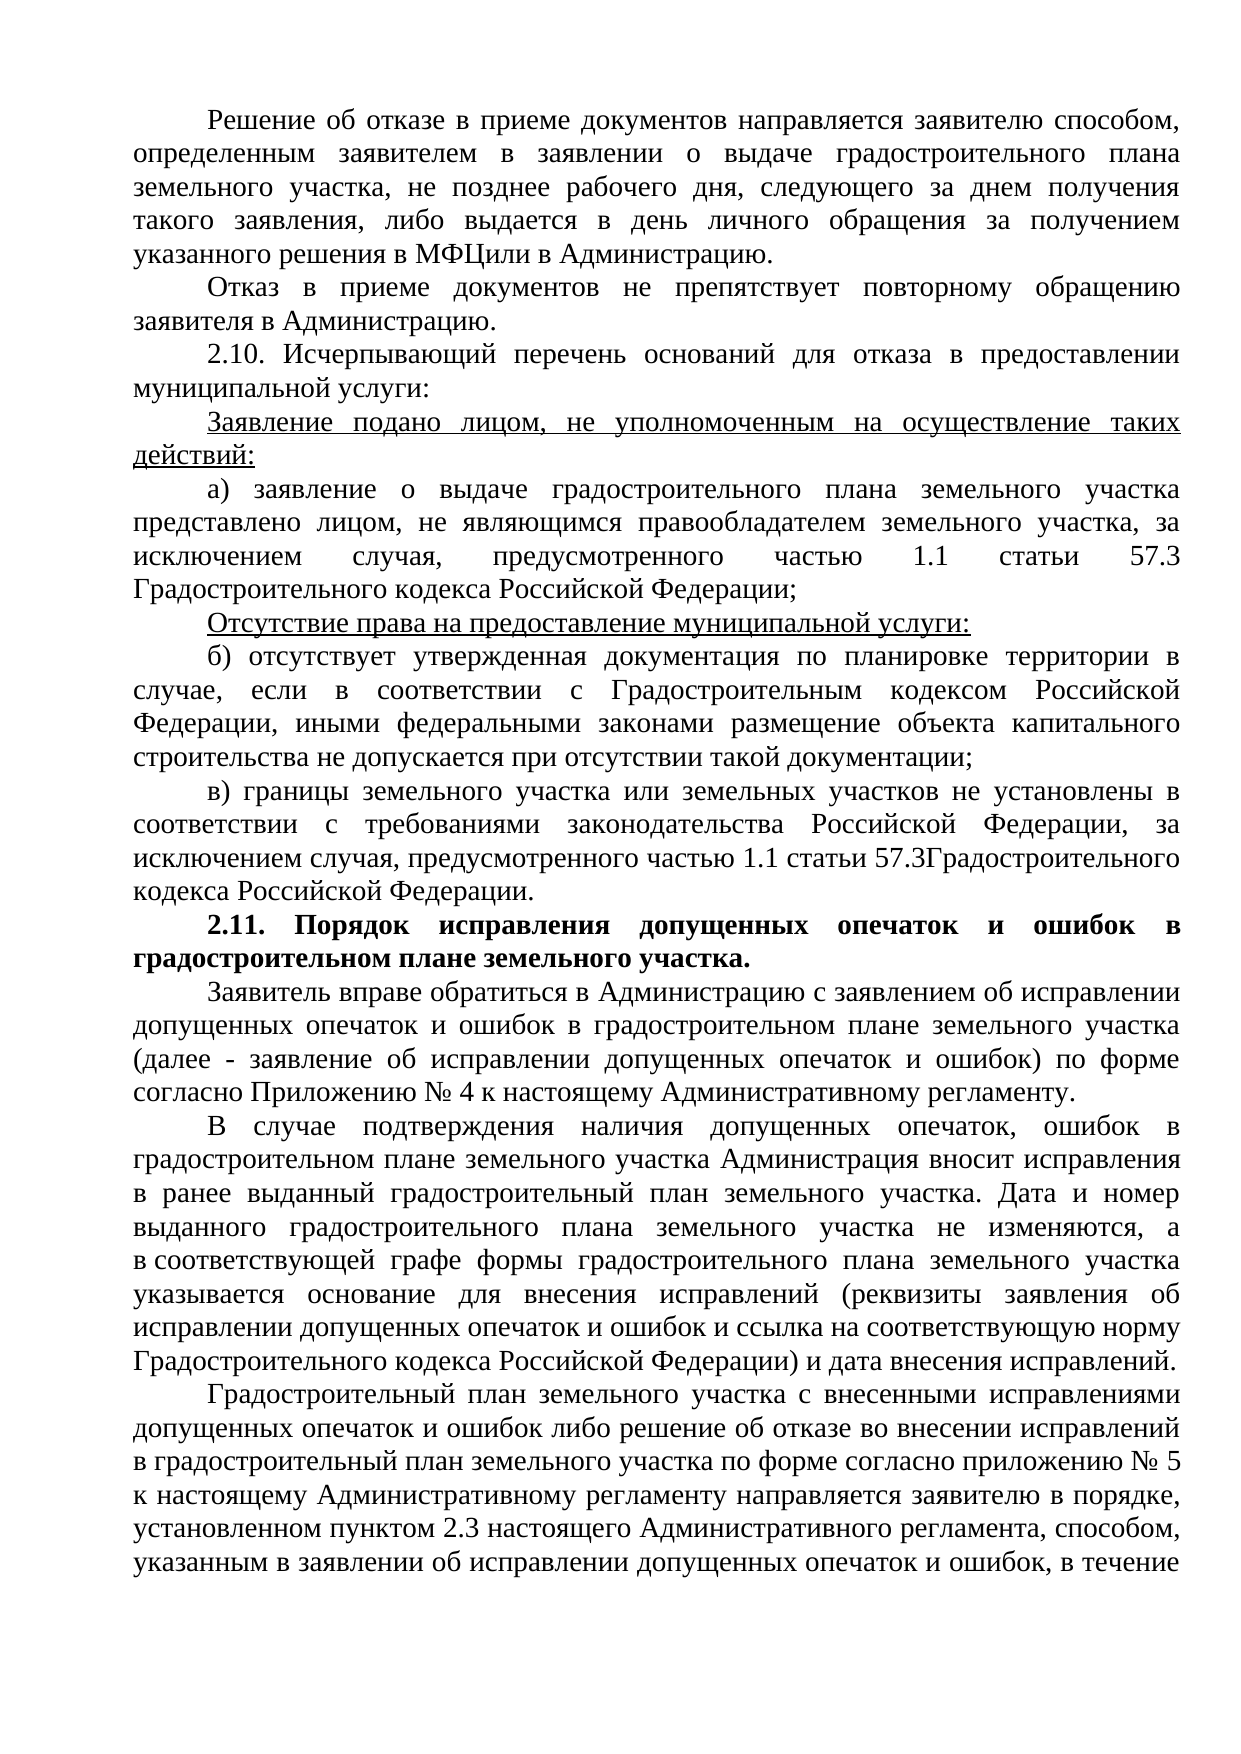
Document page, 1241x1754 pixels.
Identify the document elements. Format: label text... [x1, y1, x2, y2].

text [133, 1376, 1181, 1578]
text а) заявление о выдаче градостроительного плана земельного участка представлено лицом, не являющимся правообладателем земельного участка, за исключением случая, предусмотренного частью 1.1 статьи 57.3 Градостроительного кодекса Российской Федерации; [133, 471, 1181, 605]
text В случае подтверждения наличия допущенных опечаток, ошибок в градостроительном плане земельного участка Администрация вносит исправления в ранее выданный градостроительный план земельного участка. Дата и номер выданного градостроительного плана земельного участка не изменяются, а в соответствующей графе формы градостроительного плана земельного участка указывается основание для внесения исправлений (реквизиты заявления об исправлении допущенных опечаток и ошибок и ссылка на соответствующую норму Градостроительного кодекса Российской Федерации) и дата внесения исправлений. [133, 1108, 1181, 1376]
text Заявитель вправе обратиться в Администрацию с заявлением об исправлении допущенных опечаток и ошибок в градостроительном плане земельного участка (далее - заявление об исправлении допущенных опечаток и ошибок) по форме согласно Приложению № 4 к настоящему Административному регламенту. [133, 974, 1181, 1108]
text 2.11. Порядок исправления допущенных опечаток и ошибок в градостроительном плане земельного участка. [133, 907, 1181, 974]
text Заявление подано лицом, не уполномоченным на осуществление таких действий: [133, 404, 1181, 471]
text в) границы земельного участка или земельных участков не установлены в соответствии с требованиями законодательства Российской Федерации, за исключением случая, предусмотренного частью 1.1 статьи 57.3Градостроительного кодекса Российской Федерации. [133, 773, 1181, 907]
text Отказ в приеме документов не препятствует повторному обращению заявителя в Администрацию. [133, 269, 1181, 337]
text б) отсутствует утвержденная документация по планировке территории в случае, если в соответствии с Градостроительным кодексом Российской Федерации, иными федеральными законами размещение объекта капитального строительства не допускается при отсутствии такой документации; [133, 638, 1181, 773]
text Решение об отказе в приеме документов направляется заявителю способом, определенным заявителем в заявлении о выдаче градостроительного плана земельного участка, не позднее рабочего дня, следующего за днем получения такого заявления, либо выдается в день личного обращения за получением указанного решения в МФЦили в Администрацию. [133, 102, 1181, 269]
text Отсутствие права на предоставление муниципальной услуги: [133, 605, 1181, 638]
text 2.10. Исчерпывающий перечень оснований для отказа в предоставлении муниципальной услуги: [133, 337, 1181, 404]
